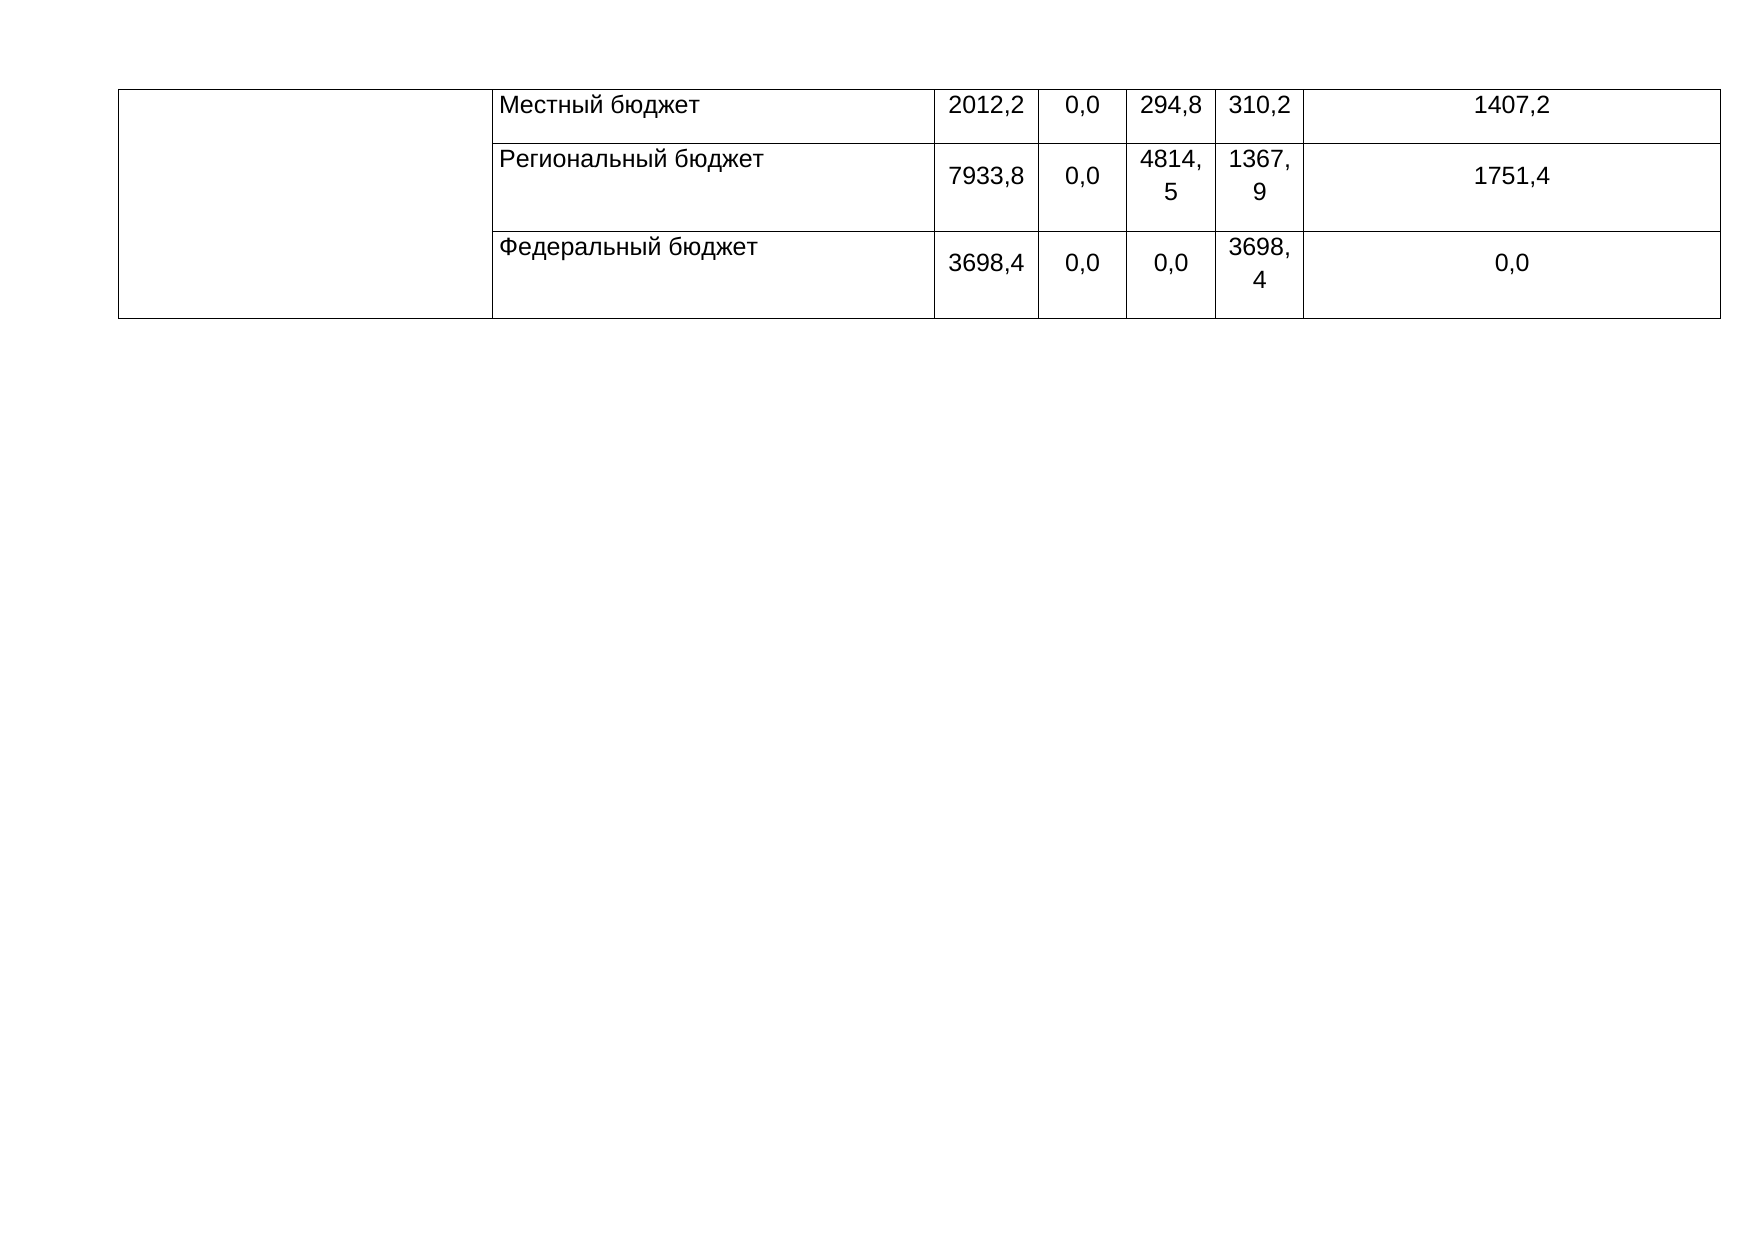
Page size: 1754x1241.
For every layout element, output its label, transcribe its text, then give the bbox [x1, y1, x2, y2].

table_cell 3698,4 [1216, 232, 1303, 318]
table_cell 1367,9 [1216, 144, 1303, 231]
table_cell 7933,8 [935, 144, 1038, 231]
table_cell 1751,4 [1304, 144, 1720, 231]
table_cell 0,0 [1039, 144, 1126, 231]
table_cell 2012,2 [935, 90, 1038, 143]
table_cell 0,0 [1304, 232, 1720, 318]
table_cell Региональный бюджет [493, 144, 934, 231]
table_cell 4814,5 [1127, 144, 1215, 231]
table_cell 0,0 [1039, 90, 1126, 143]
table_cell 310,2 [1216, 90, 1303, 143]
table_cell Местный бюджет [493, 90, 934, 143]
table_cell 0,0 [1127, 232, 1215, 318]
table_cell Федеральный бюджет [493, 232, 934, 318]
table_cell 294,8 [1127, 90, 1215, 143]
table_cell 0,0 [1039, 232, 1126, 318]
table_cell 1407,2 [1304, 90, 1720, 143]
table_cell 3698,4 [935, 232, 1038, 318]
